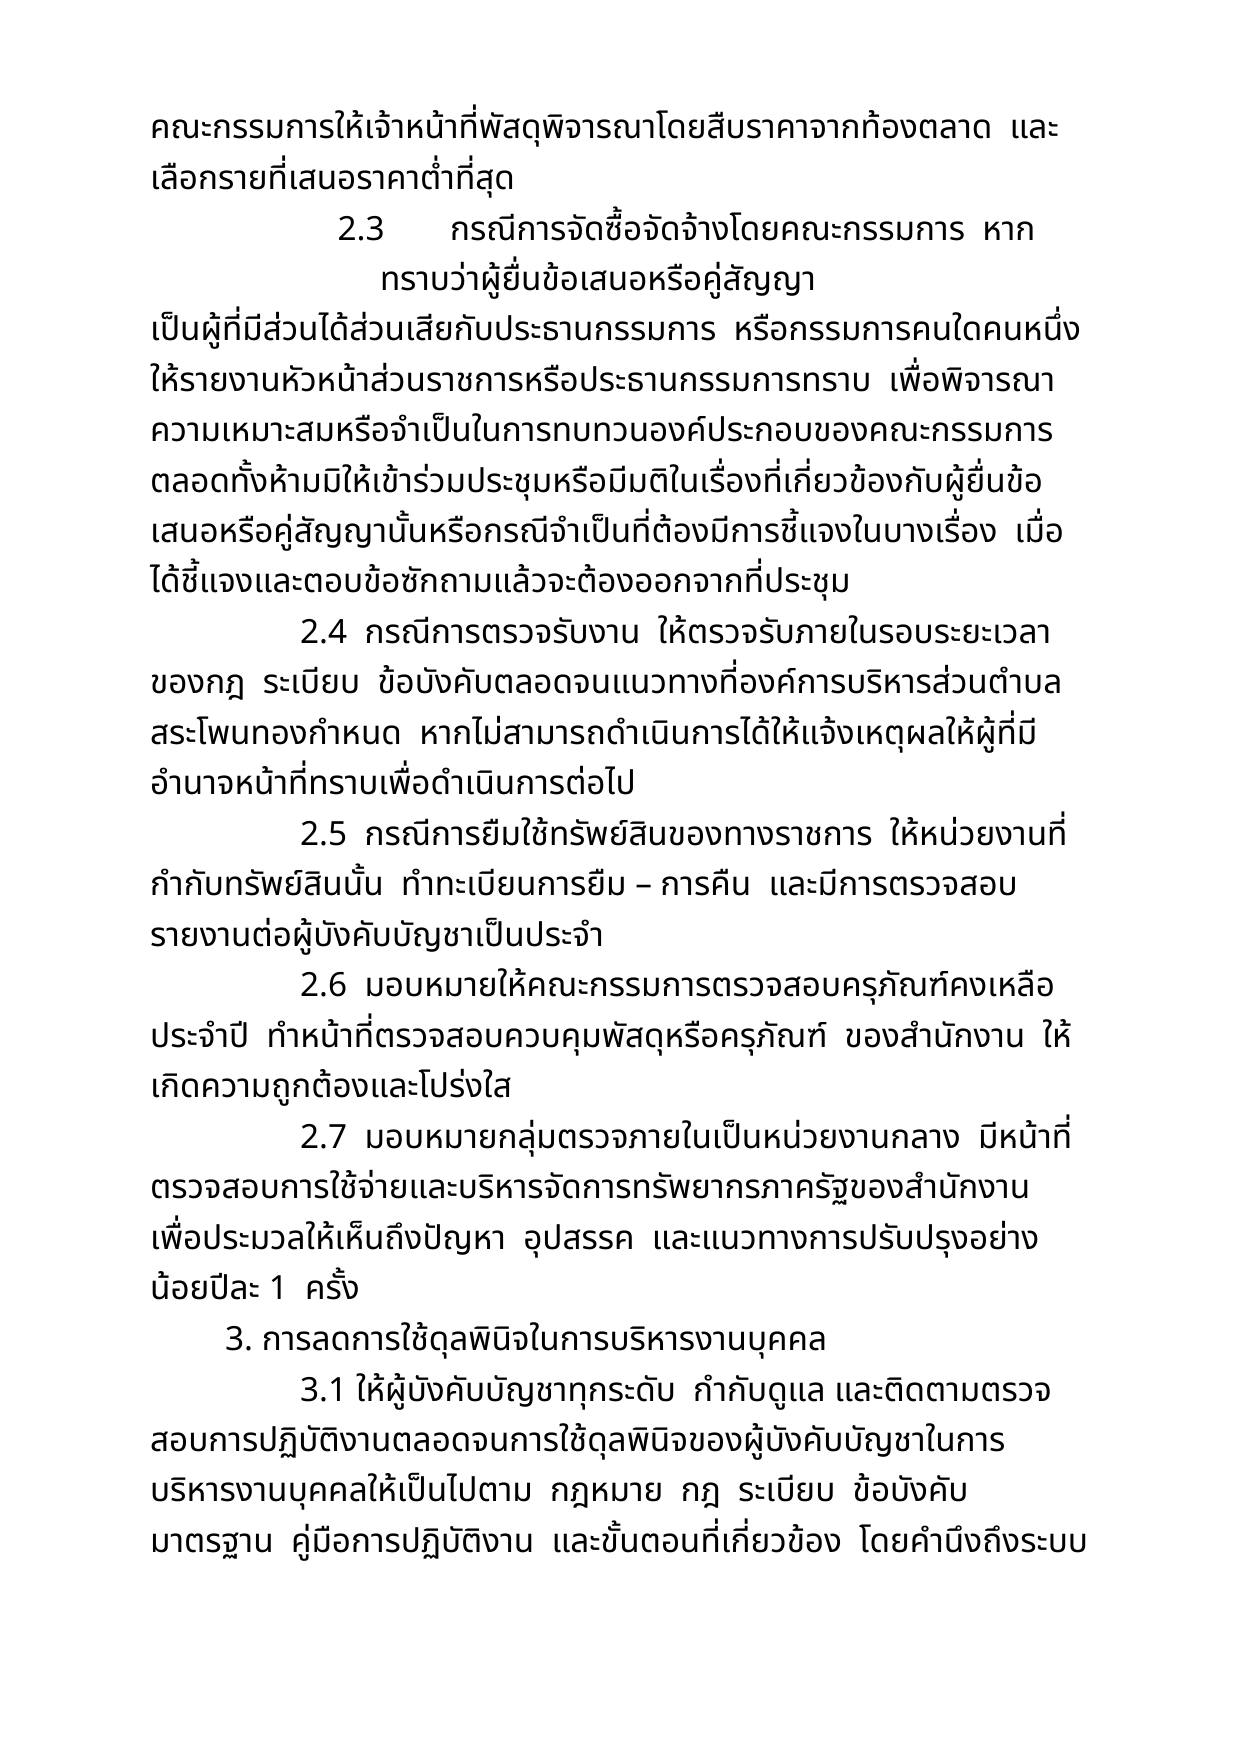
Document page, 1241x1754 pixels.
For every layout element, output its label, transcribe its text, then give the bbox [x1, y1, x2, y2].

list เป็นผู้ที่มีส่วนได้ส่วนเสียกับประธานกรรมการ หรือกรรมการคนใดคนหนึ่งให้รายงานหัวหน้าส่วนราชการหรือประธานกรรมการทราบ เพื่อพิจารณาความเหมาะสมหรือจำเป็นในการทบทวนองค์ประกอบของคณะกรรมการตลอดทั้งห้ามมิให้เข้าร่วมประชุมหรือมีมติในเรื่องที่เกี่ยวข้องกับผู้ยื่นข้อเสนอหรือคู่สัญญานั้นหรือกรณีจำเป็นที่ต้องมีการชี้แจงในบางเรื่อง เมื่อได้ชี้แจงและตอบข้อซักถามแล้วจะต้องออกจากที่ประชุม [150, 305, 1090, 608]
list 2.7 มอบหมายกลุ่มตรวจภายในเป็นหน่วยงานกลาง มีหน้าที่ตรวจสอบการใช้จ่ายและบริหารจัดการทรัพยากรภาครัฐของสำนักงาน เพื่อประมวลให้เห็นถึงปัญหา อุปสรรค และแนวทางการปรับปรุงอย่างน้อยปีละ 1 ครั้ง [150, 1113, 1090, 1315]
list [150, 1365, 1090, 1567]
list คณะกรรมการให้เจ้าหน้าที่พัสดุพิจารณาโดยสืบราคาจากท้องตลาด และเลือกรายที่เสนอราคาต่ำที่สุด [150, 103, 1090, 204]
list 3. การลดการใช้ดุลพินิจในการบริหารงานบุคคล [150, 1315, 1090, 1365]
list 2.5 กรณีการยืมใช้ทรัพย์สินของทางราชการ ให้หน่วยงานที่กำกับทรัพย์สินนั้น ทำทะเบียนการยืม – การคืน และมีการตรวจสอบรายงานต่อผู้บังคับบัญชาเป็นประจำ [150, 810, 1090, 961]
list กรณีการจัดซื้อจัดจ้างโดยคณะกรรมการ หากทราบว่าผู้ยื่นข้อเสนอหรือคู่สัญญา [337, 204, 1090, 305]
list 2.6 มอบหมายให้คณะกรรมการตรวจสอบครุภัณฑ์คงเหลือประจำปี ทำหน้าที่ตรวจสอบควบคุมพัสดุหรือครุภัณฑ์ ของสำนักงาน ให้เกิดความถูกต้องและโปร่งใส [150, 961, 1090, 1113]
list 2.4 กรณีการตรวจรับงาน ให้ตรวจรับภายในรอบระยะเวลาของกฎ ระเบียบ ข้อบังคับตลอดจนแนวทางที่องค์การบริหารส่วนตำบลสระโพนทองกำหนด หากไม่สามารถดำเนินการได้ให้แจ้งเหตุผลให้ผู้ที่มีอำนาจหน้าที่ทราบเพื่อดำเนินการต่อไป [150, 608, 1090, 810]
